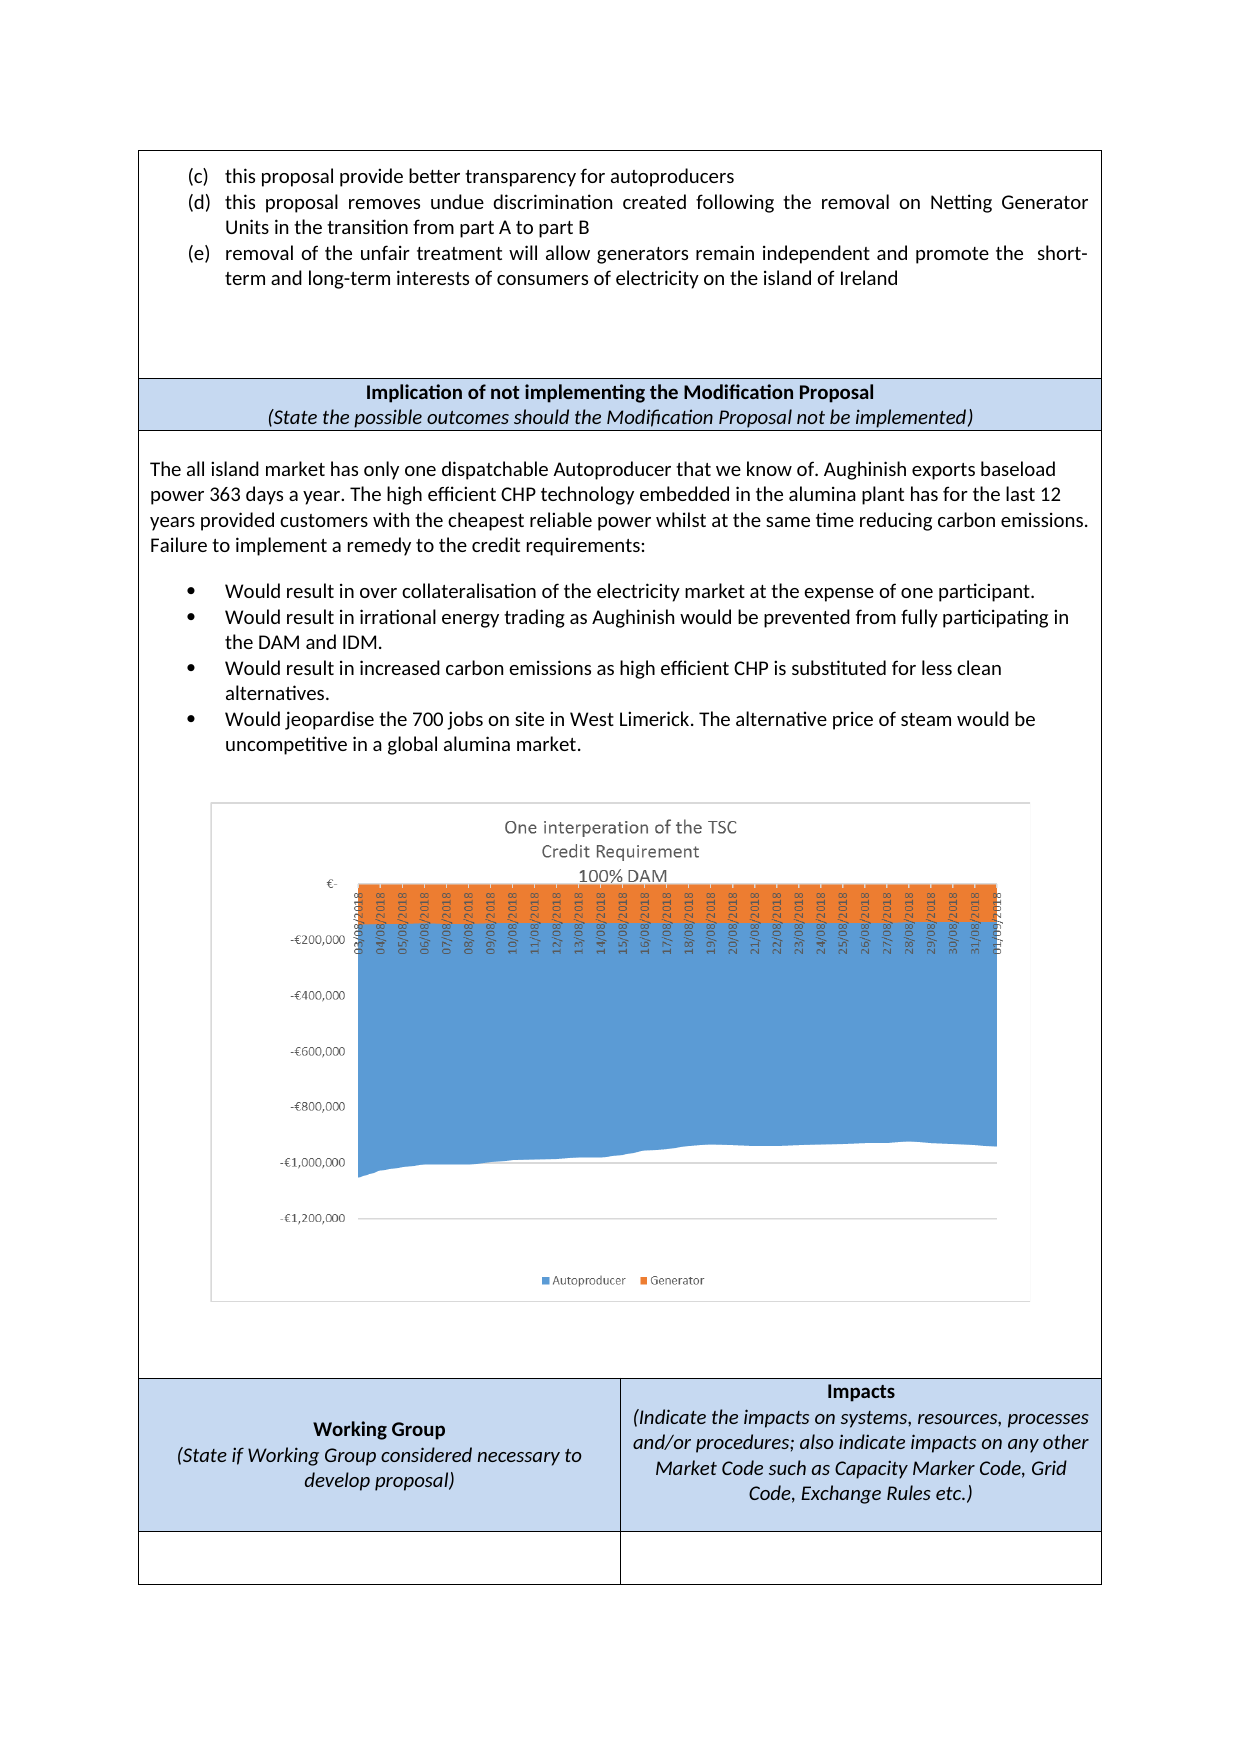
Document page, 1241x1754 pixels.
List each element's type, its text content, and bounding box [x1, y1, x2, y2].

table_cell Working Group (State if Working Group considered necessary to develop proposal) [139, 1379, 620, 1531]
table_cell [139, 1532, 620, 1584]
table_cell [621, 1532, 1101, 1584]
table_cell Impacts (Indicate the impacts on systems, resources, processes and/or procedures; also indicate impacts on any other Market Code such as Capacity Marker Code, Grid Code, Exchange Rules etc.) [621, 1379, 1101, 1531]
table_cell Implication of not implementing the Modification Proposal (State the possible outcomes should the Modification Proposal not be implemented) [139, 379, 1101, 430]
table_cell The all island market has only one dispatchable Autoproducer that we know of. Aughinish exports baseload power 363 days a year. The high efficient CHP technology embedded in the alumina plant has for the last 12 years provided customers with the cheapest reliable power whilst at the same time reducing carbon emissions. Failure to implement a remedy to the credit requirements: Would result in over collateralisation of the electricity market at the expense of one participant. Would result in irrational energy trading as Aughinish would be prevented from fully participating in the DAM and IDM. Would result in increased carbon emissions as high efficient CHP is substituted for less clean alternatives. Would jeopardise the 700 jobs on site in West Limerick. The alternative price of steam would be uncompetitive in a global alumina market. [139, 431, 1101, 1377]
picture [210, 802, 1030, 1302]
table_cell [139, 151, 1101, 378]
